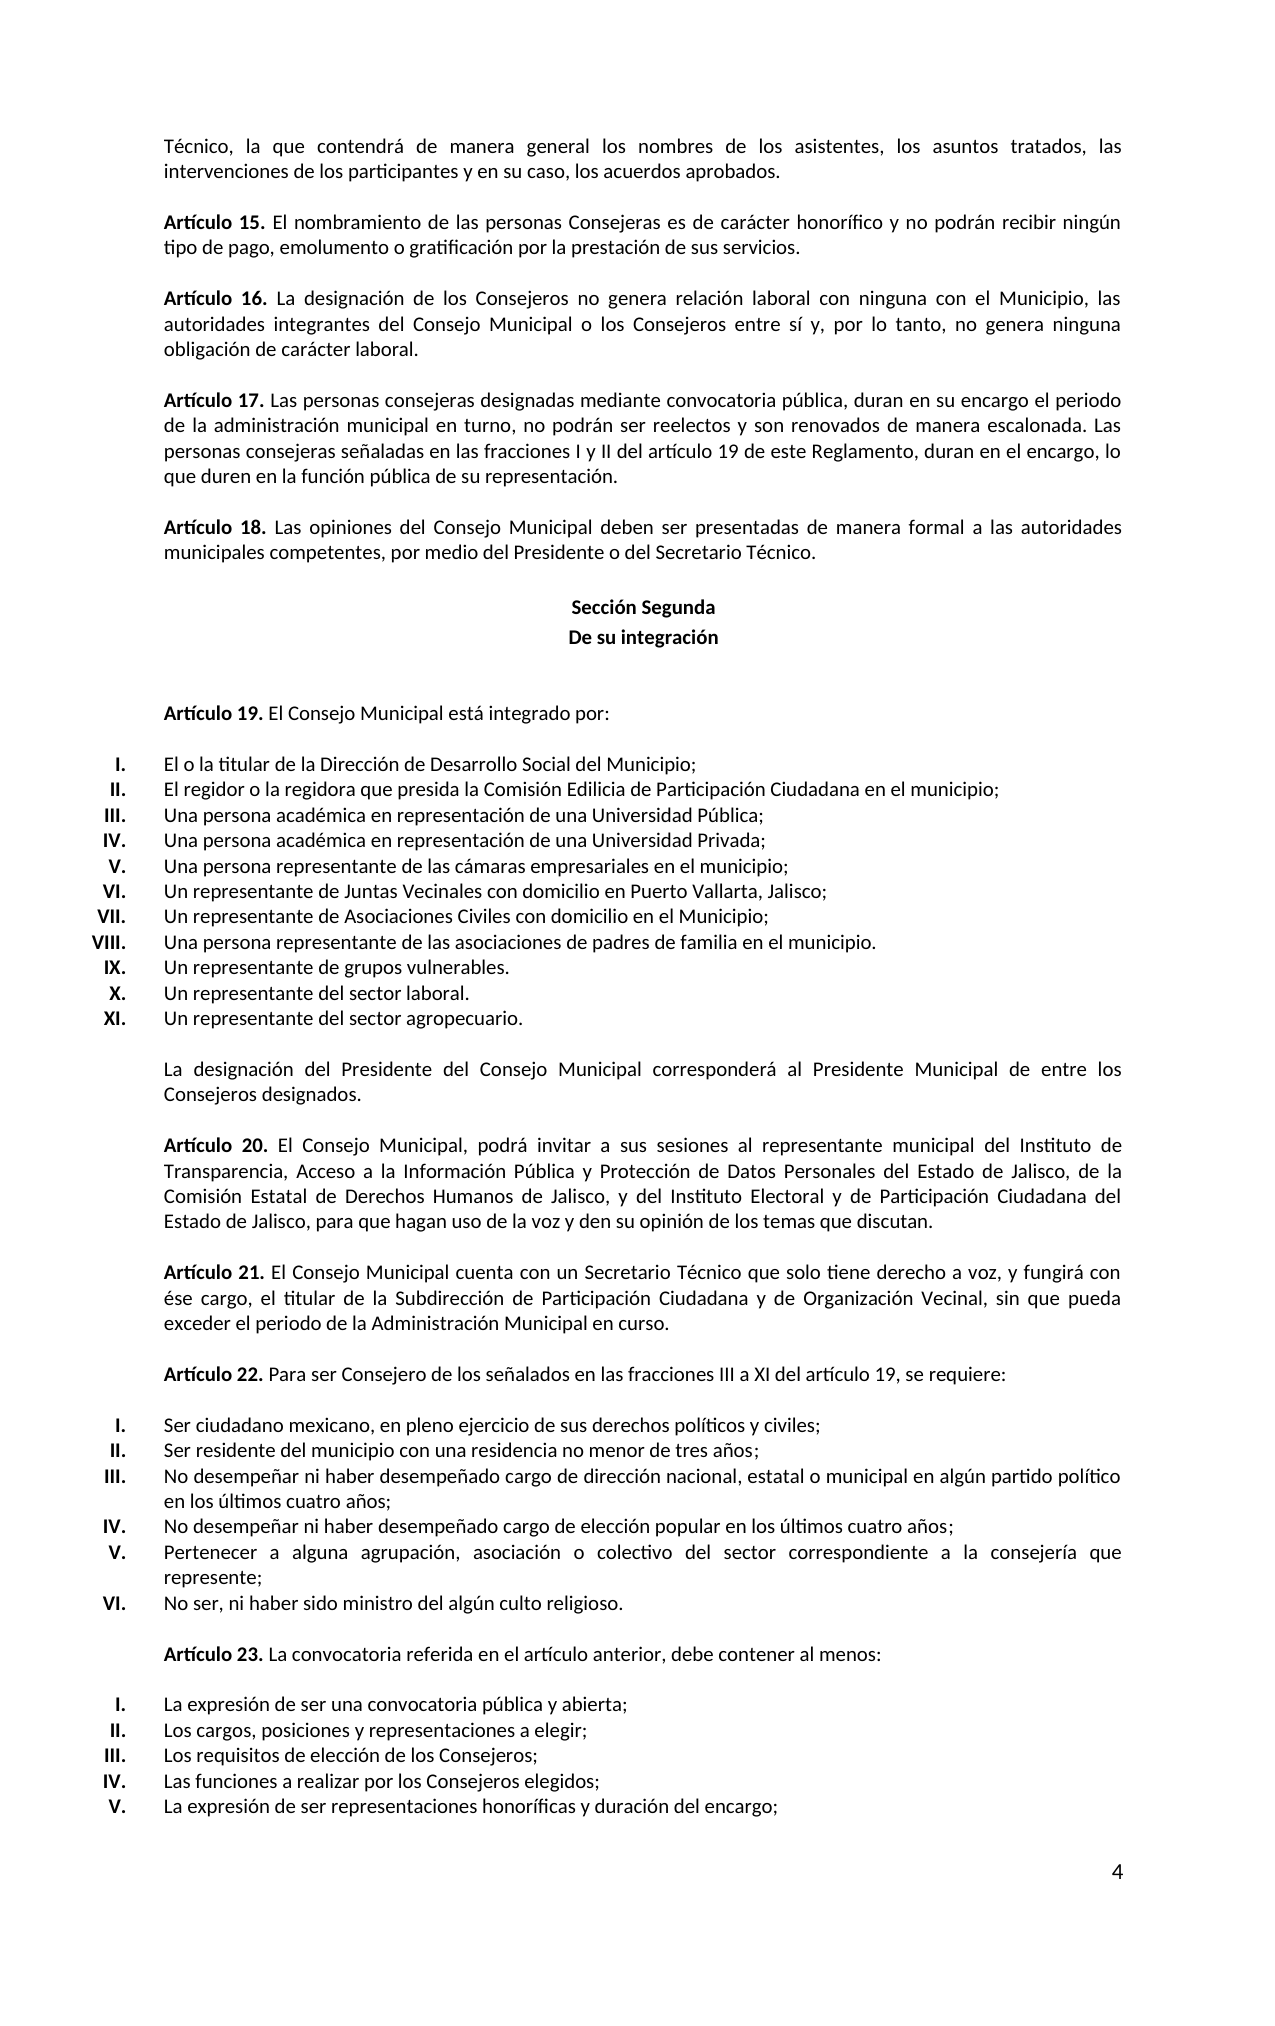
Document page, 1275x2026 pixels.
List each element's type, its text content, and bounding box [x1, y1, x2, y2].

list Un representante de Juntas Vecinales con domicilio en Puerto Vallarta, Jalisco; [126, 878, 1123, 904]
subtitle Sección Segunda [164, 594, 1123, 620]
list Una persona representante de las cámaras empresariales en el municipio; [126, 853, 1123, 878]
list Ser residente del municipio con una residencia no menor de tres años; [126, 1437, 1123, 1463]
list Pertenecer a alguna agrupación, asociación o colectivo del sector correspondiente a la consejería que represente; [126, 1539, 1123, 1590]
text La designación del Presidente del Consejo Municipal corresponderá al Presidente Municipal de entre los Consejeros designados. [164, 1056, 1123, 1107]
list Los cargos, posiciones y representaciones a elegir; [126, 1717, 1123, 1742]
list La expresión de ser representaciones honoríficas y duración del encargo; [126, 1793, 1123, 1819]
text Artículo 17. Las personas consejeras designadas mediante convocatoria pública, duran en su encargo el periodo de la administración municipal en turno, no podrán ser reelectos y son renovados de manera escalonada. Las personas consejeras señaladas en las fracciones I y II del artículo 19 de este Reglamento, duran en el encargo, lo que duren en la función pública de su representación. [164, 387, 1123, 489]
text Artículo 19. El Consejo Municipal está integrado por: [164, 700, 1123, 726]
text Artículo 23. La convocatoria referida en el artículo anterior, debe contener al menos: [164, 1641, 1123, 1666]
list El o la titular de la Dirección de Desarrollo Social del Municipio; [126, 751, 1123, 777]
list Una persona académica en representación de una Universidad Pública; [126, 802, 1123, 827]
text Artículo 20. El Consejo Municipal, podrá invitar a sus sesiones al representante municipal del Instituto de Transparencia, Acceso a la Información Pública y Protección de Datos Personales del Estado de Jalisco, de la Comisión Estatal de Derechos Humanos de Jalisco, y del Instituto Electoral y de Participación Ciudadana del Estado de Jalisco, para que hagan uso de la voz y den su opinión de los temas que discutan. [164, 1132, 1123, 1234]
text Artículo 21. El Consejo Municipal cuenta con un Secretario Técnico que solo tiene derecho a voz, y fungirá con ése cargo, el titular de la Subdirección de Participación Ciudadana y de Organización Vecinal, sin que pueda exceder el periodo de la Administración Municipal en curso. [164, 1259, 1123, 1336]
list Las funciones a realizar por los Consejeros elegidos; [126, 1768, 1123, 1793]
list Un representante de Asociaciones Civiles con domicilio en el Municipio; [126, 904, 1123, 929]
subtitle De su integración [164, 624, 1123, 649]
list Los requisitos de elección de los Consejeros; [126, 1742, 1123, 1768]
list No desempeñar ni haber desempeñado cargo de dirección nacional, estatal o municipal en algún partido político en los últimos cuatro años; [126, 1463, 1123, 1514]
list Un representante del sector agropecuario. [126, 1005, 1123, 1031]
text Artículo 15. El nombramiento de las personas Consejeras es de carácter honorífico y no podrán recibir ningún tipo de pago, emolumento o gratificación por la prestación de sus servicios. [164, 209, 1123, 260]
list Un representante de grupos vulnerables. [126, 954, 1123, 980]
list El regidor o la regidora que presida la Comisión Edilicia de Participación Ciudadana en el municipio; [126, 777, 1123, 802]
list Un representante del sector laboral. [126, 980, 1123, 1005]
list Una persona académica en representación de una Universidad Privada; [126, 827, 1123, 853]
list No ser, ni haber sido ministro del algún culto religioso. [126, 1590, 1123, 1615]
list La expresión de ser una convocatoria pública y abierta; [126, 1692, 1123, 1717]
text Artículo 16. La designación de los Consejeros no genera relación laboral con ninguna con el Municipio, las autoridades integrantes del Consejo Municipal o los Consejeros entre sí y, por lo tanto, no genera ninguna obligación de carácter laboral. [164, 285, 1123, 362]
list No desempeñar ni haber desempeñado cargo de elección popular en los últimos cuatro años; [126, 1514, 1123, 1539]
text Artículo 22. Para ser Consejero de los señalados en las fracciones III a XI del artículo 19, se requiere: [164, 1361, 1123, 1387]
text Artículo 18. Las opiniones del Consejo Municipal deben ser presentadas de manera formal a las autoridades municipales competentes, por medio del Presidente o del Secretario Técnico. [164, 514, 1123, 565]
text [164, 133, 1123, 184]
list Una persona representante de las asociaciones de padres de familia en el municipio. [126, 929, 1123, 954]
list Ser ciudadano mexicano, en pleno ejercicio de sus derechos políticos y civiles; [126, 1412, 1123, 1437]
